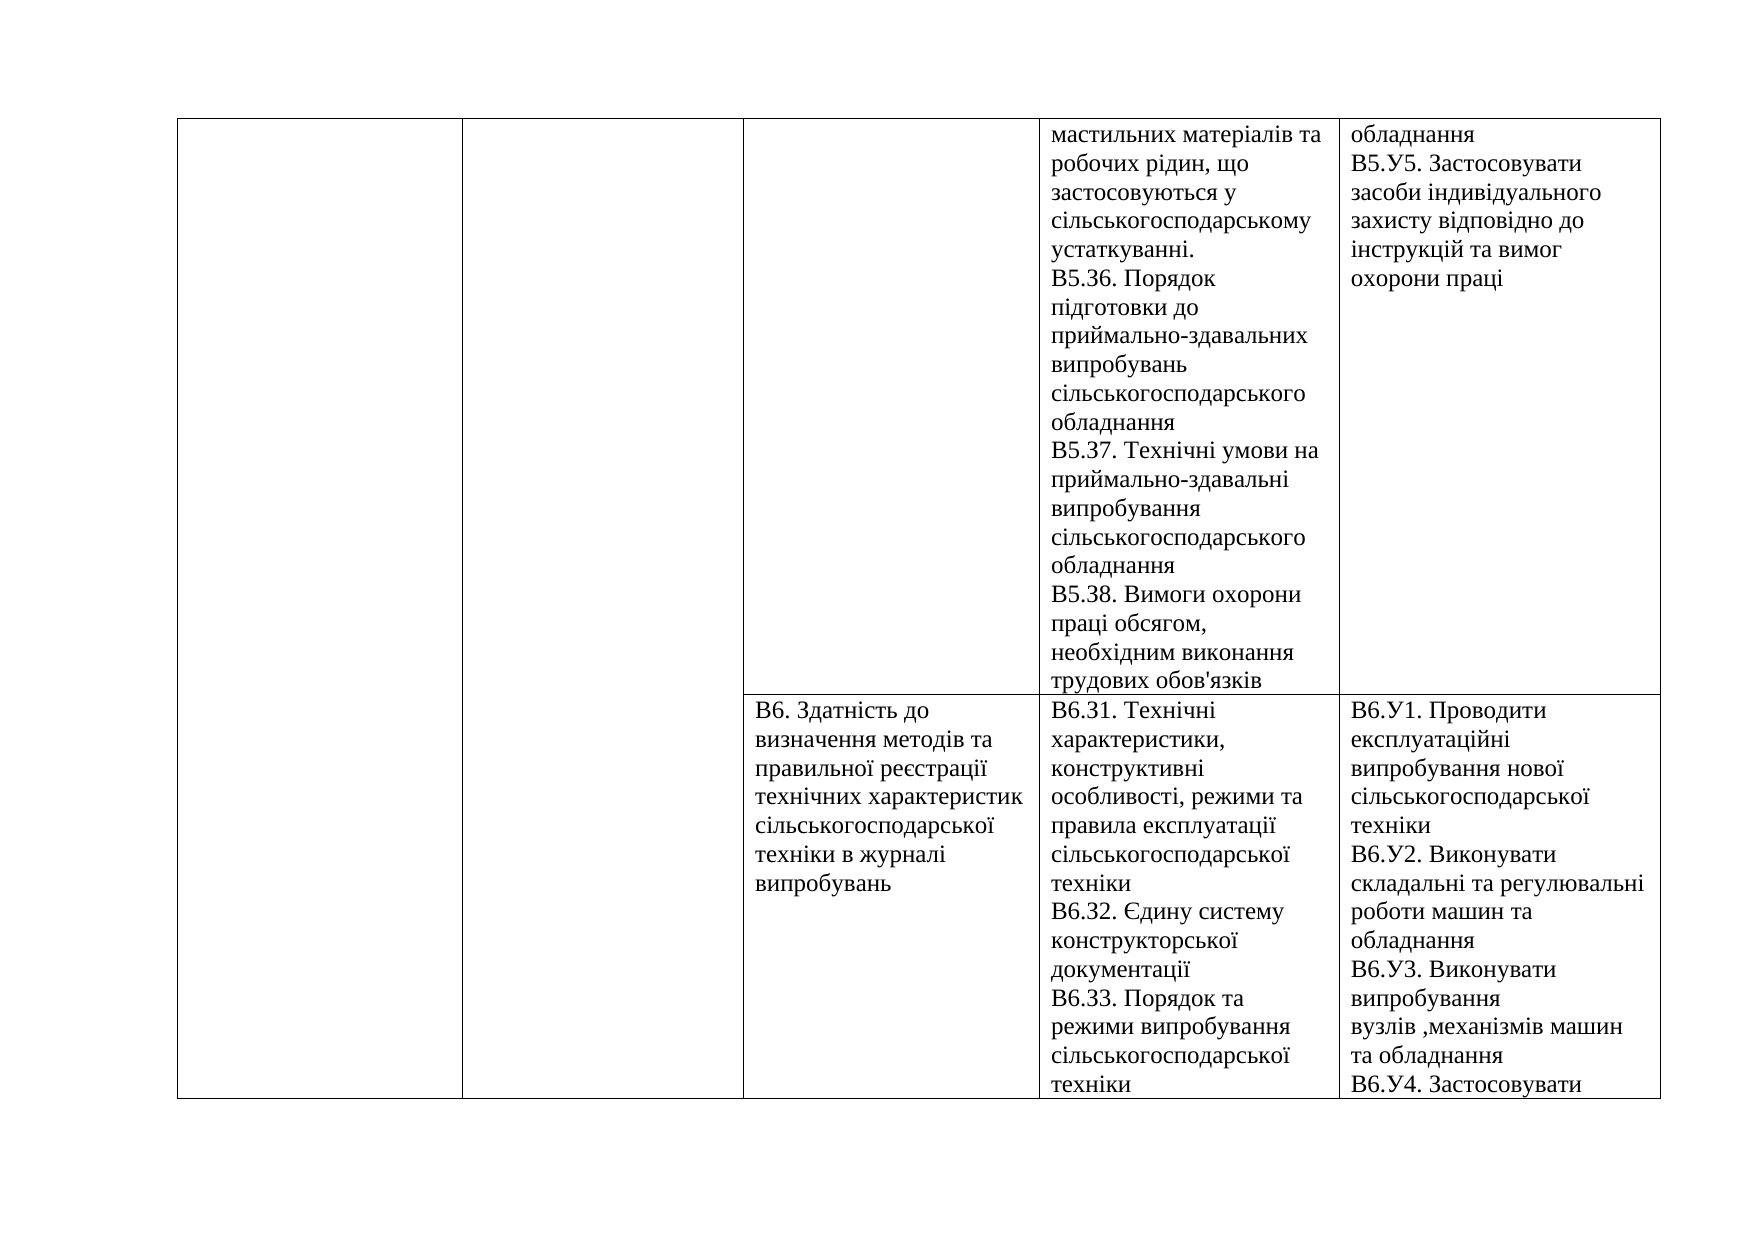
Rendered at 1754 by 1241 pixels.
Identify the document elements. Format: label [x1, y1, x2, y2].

table_cell [1340, 695, 1660, 1098]
table_cell [744, 119, 1039, 694]
table_cell [744, 695, 1039, 1098]
table_cell [1040, 695, 1339, 1098]
table_cell [1040, 119, 1339, 694]
table_cell [1340, 119, 1660, 694]
